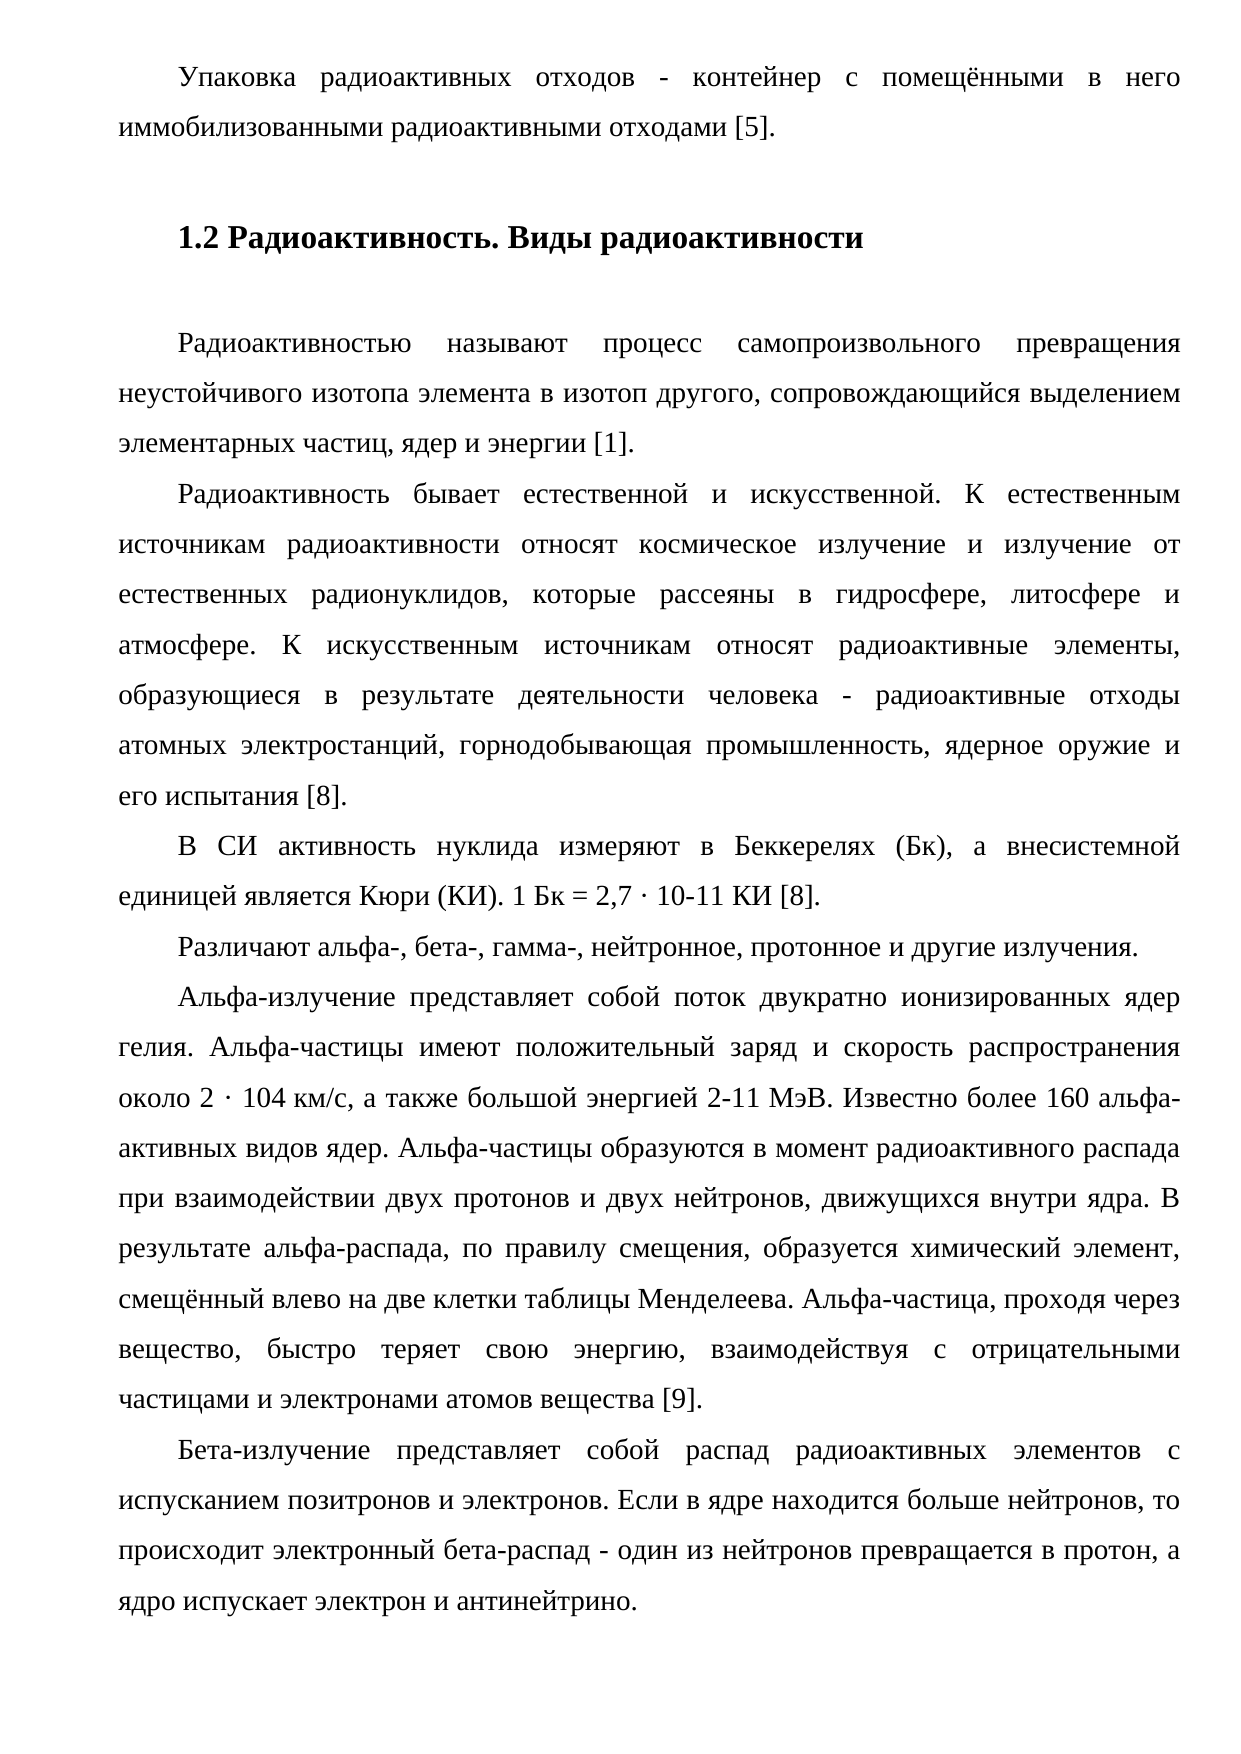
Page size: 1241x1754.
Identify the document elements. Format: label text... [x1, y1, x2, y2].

text Радиоактивностью называют процесс самопроизвольного превращения неустойчивого изотопа элемента в изотоп другого, сопровождающийся выделением элементарных частиц, ядер и энергии [1]. [118, 325, 1181, 459]
text Радиоактивность бывает естественной и искусственной. К естественным источникам радиоактивности относят космическое излучение и излучение от естественных радионуклидов, которые рассеяны в гидросфере, литосфере и атмосфере. К искусственным источникам относят радиоактивные элементы, образующиеся в результате деятельности человека - радиоактивные отходы атомных электростанций, горнодобывающая промышленность, ядерное оружие и его испытания [8]. [118, 476, 1181, 811]
text Альфа-излучение представляет собой поток двукратно ионизированных ядер гелия. Альфа-частицы имеют положительный заряд и скорость распространения около 2 · 104 км/с, а также большой энергией 2-11 МэВ. Известно более 160 альфа-активных видов ядер. Альфа-частицы образуются в момент радиоактивного распада при взаимодействии двух протонов и двух нейтронов, движущихся внутри ядра. В результате альфа-распада, по правилу смещения, образуется химический элемент, смещённый влево на две клетки таблицы Менделеева. Альфа-частица, проходя через вещество, быстро теряет свою энергию, взаимодействуя с отрицательными частицами и электронами атомов вещества [9]. [118, 979, 1181, 1415]
text В СИ активность нуклида измеряют в Беккерелях (Бк), а внесистемной единицей является Кюри (КИ). 1 Бк = 2,7 · 10-11 КИ [8]. [118, 828, 1181, 912]
text 1.2 Радиоактивность. Виды радиоактивности [118, 217, 1181, 256]
text Различают альфа-, бета-, гамма-, нейтронное, протонное и другие излучения. [118, 929, 1181, 962]
text Бета-излучение представляет собой распад радиоактивных элементов с испусканием позитронов и электронов. Если в ядре находится больше нейтронов, то происходит электронный бета-распад - один из нейтронов превращается в протон, а ядро испускает электрон и антинейтрино. [118, 1432, 1181, 1616]
text Упаковка радиоактивных отходов - контейнер с помещёнными в него иммобилизованными радиоактивными отходами [5]. [118, 59, 1181, 143]
